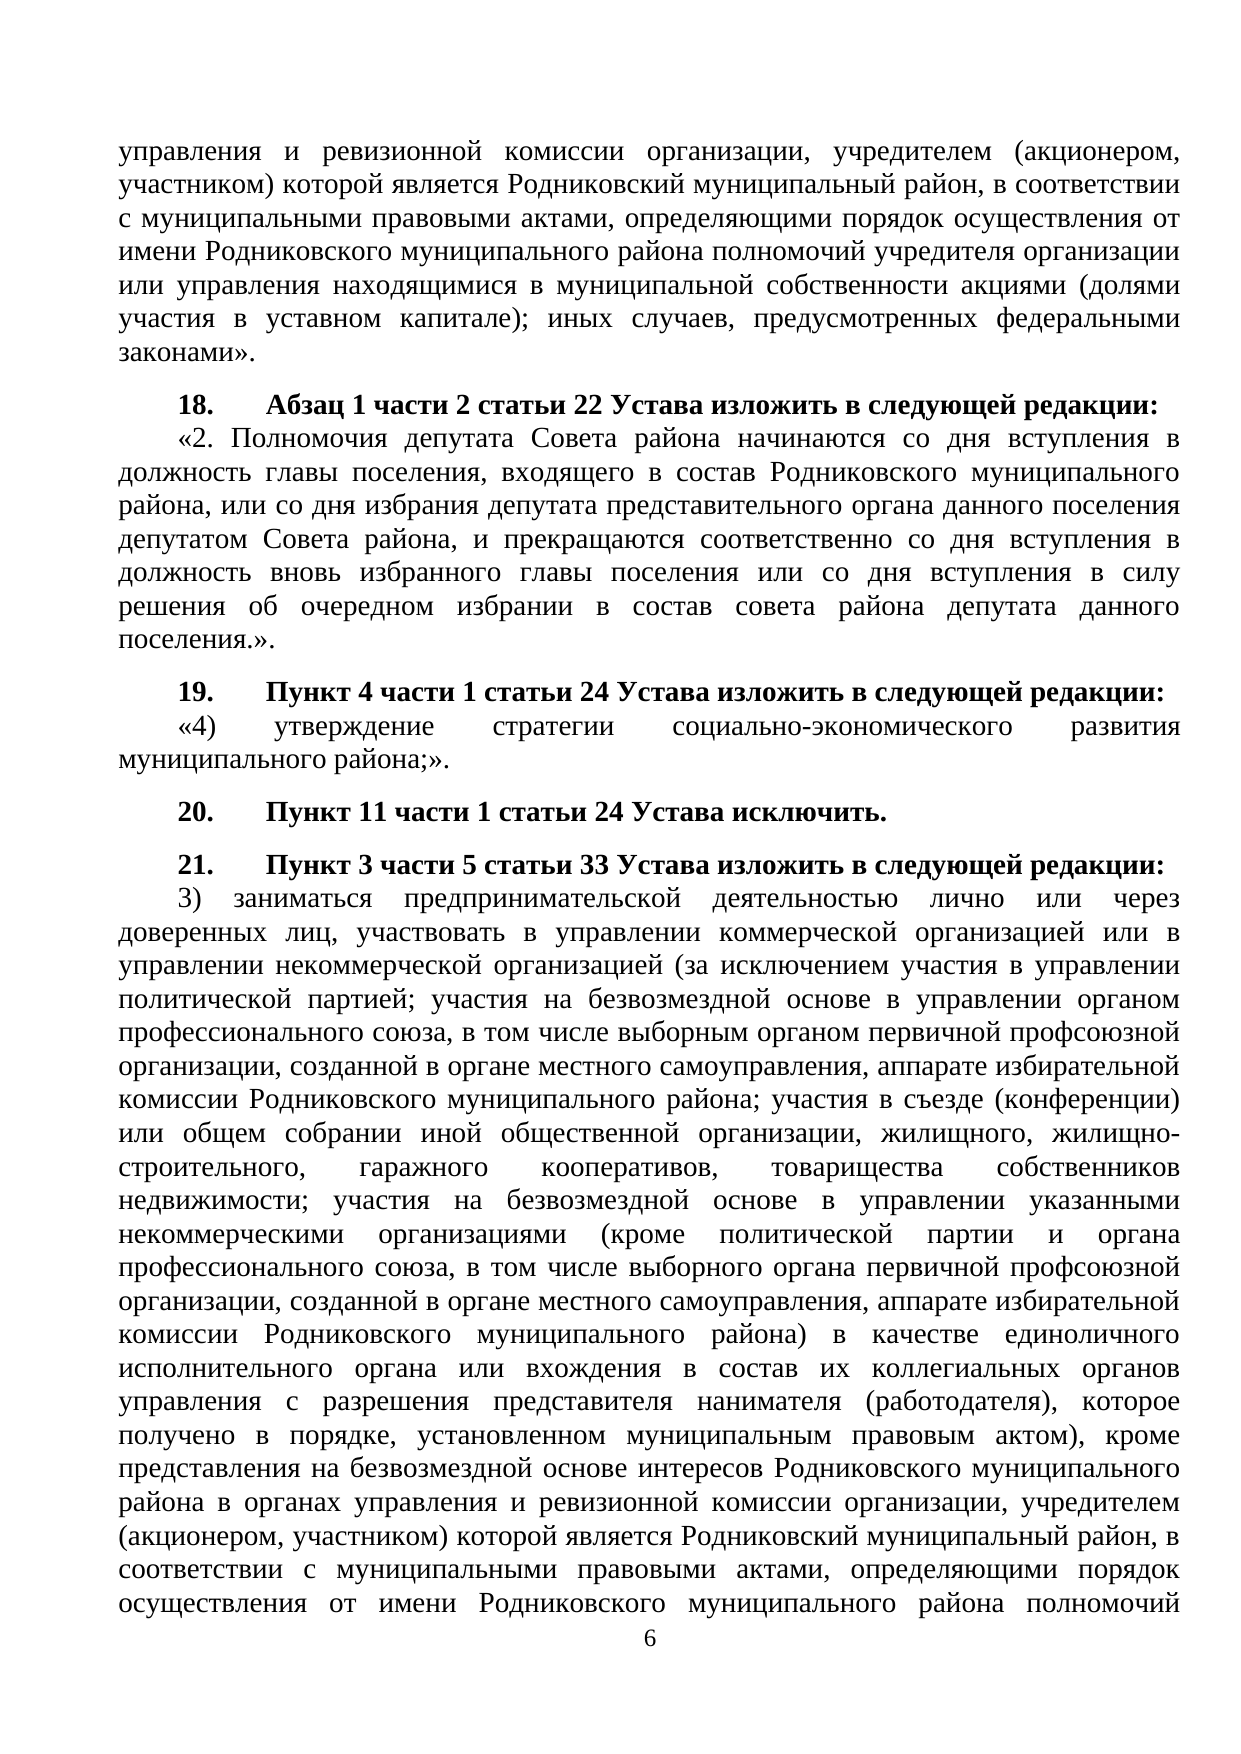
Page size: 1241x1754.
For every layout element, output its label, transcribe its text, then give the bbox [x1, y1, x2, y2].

text «2. Полномочия депутата Совета района начинаются со дня вступления в должность главы поселения, входящего в состав Родниковского муниципального района, или со дня избрания депутата представительного органа данного поселения депутатом Совета района, и прекращаются соответственно со дня вступления в должность вновь избранного главы поселения или со дня вступления в силу решения об очередном избрании в состав совета района депутата данного поселения.». [118, 420, 1181, 655]
text «4) утверждение стратегии социально-экономического развития муниципального района;». [118, 708, 1181, 775]
list Пункт 4 части 1 статьи 24 Устава изложить в следующей редакции: [118, 674, 1181, 708]
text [118, 133, 1181, 368]
list Пункт 11 части 1 статьи 24 Устава исключить. [118, 794, 1181, 828]
list Абзац 1 части 2 статьи 22 Устава изложить в следующей редакции: [118, 387, 1181, 420]
list Пункт 3 части 5 статьи 33 Устава изложить в следующей редакции: [118, 847, 1181, 880]
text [118, 880, 1181, 1618]
